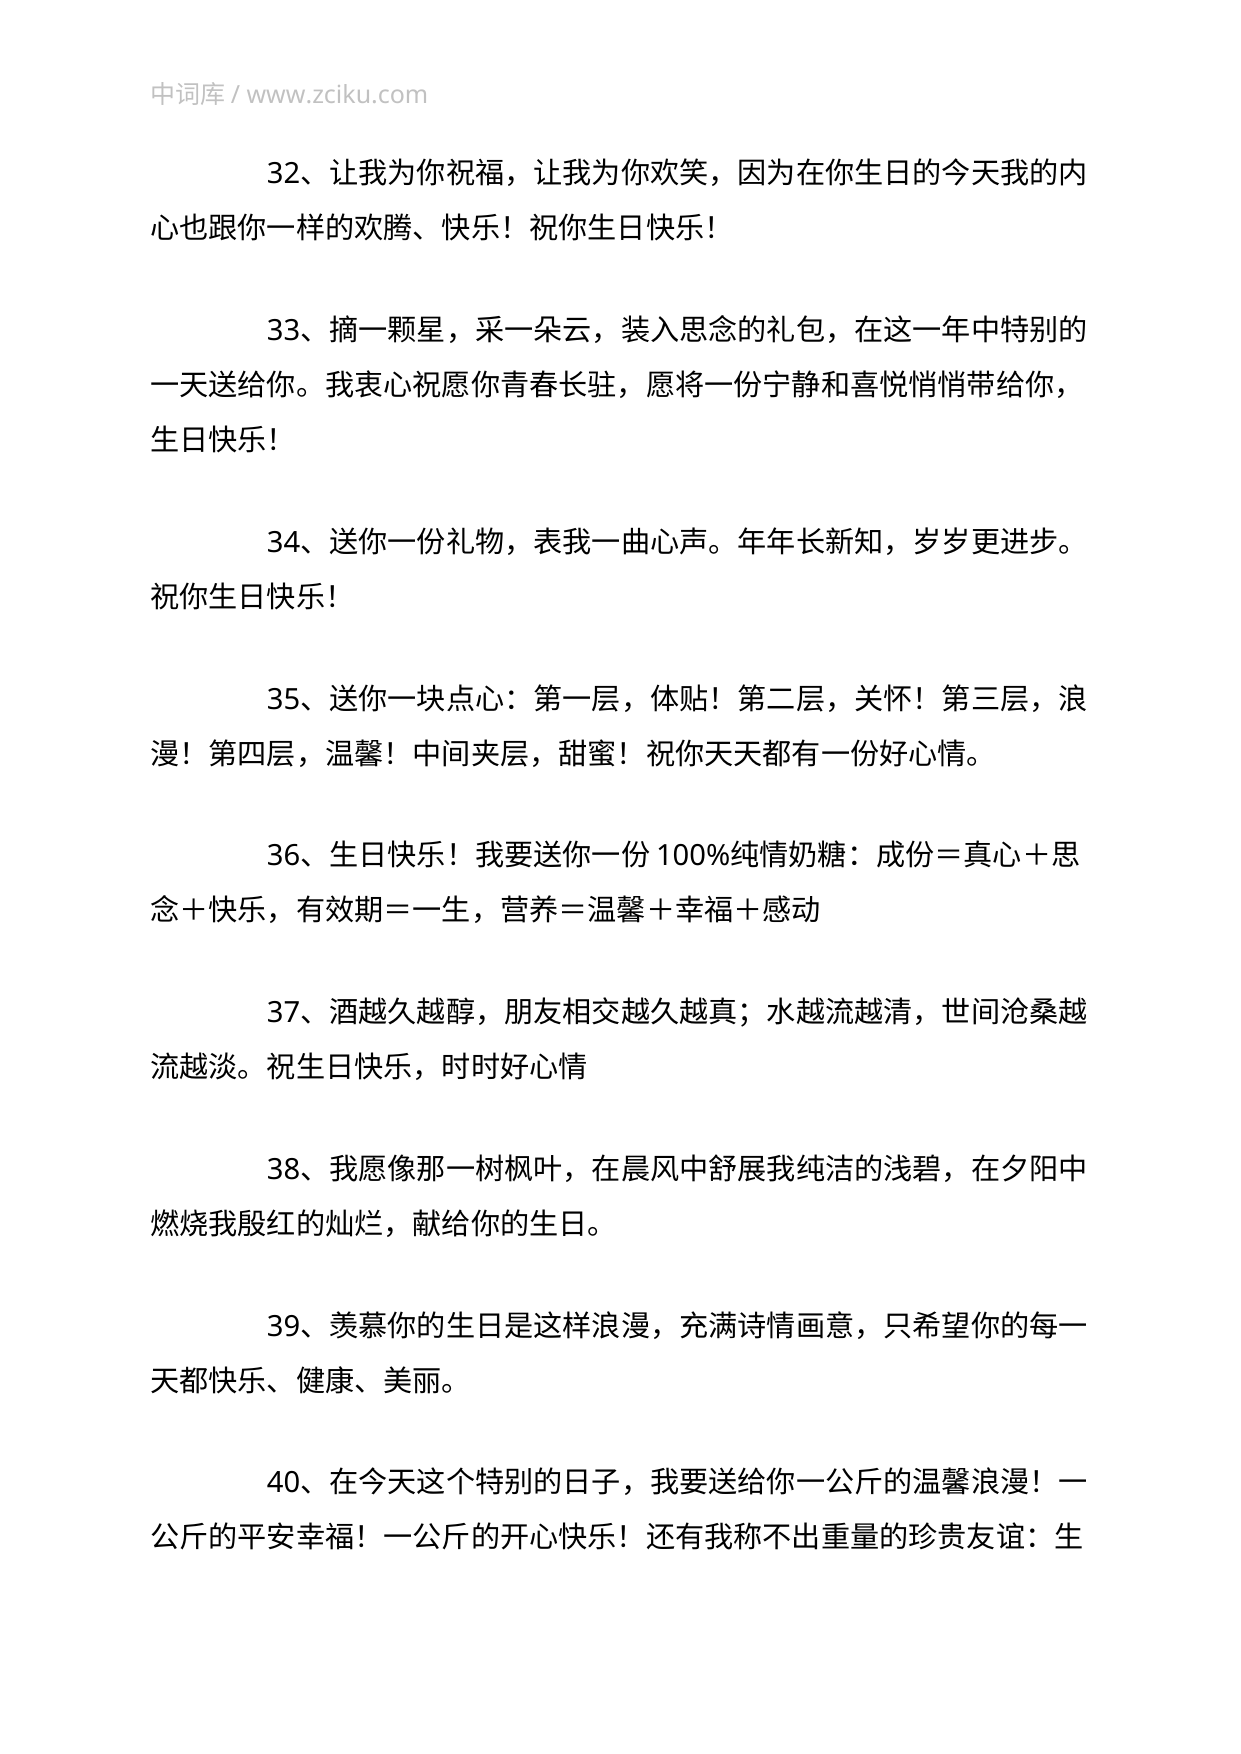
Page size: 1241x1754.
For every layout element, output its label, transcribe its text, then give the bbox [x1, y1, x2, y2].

text 35、送你一块点心：第一层，体贴！第二层，关怀！第三层，浪漫！第四层，温馨！中间夹层，甜蜜！祝你天天都有一份好心情。 [150, 675, 1090, 772]
text 39、羡慕你的生日是这样浪漫，充满诗情画意，只希望你的每一天都快乐、健康、美丽。 [150, 1302, 1090, 1399]
text 36、生日快乐！我要送你一份100%纯情奶糖：成份＝真心＋思念＋快乐，有效期＝一生，营养＝温馨＋幸福＋感动 [150, 832, 1090, 929]
text 32、让我为你祝福，让我为你欢笑，因为在你生日的今天我的内心也跟你一样的欢腾、快乐！祝你生日快乐！ [150, 150, 1090, 247]
text 33、摘一颗星，采一朵云，装入思念的礼包，在这一年中特别的一天送给你。我衷心祝愿你青春长驻，愿将一份宁静和喜悦悄悄带给你，生日快乐！ [150, 307, 1090, 459]
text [150, 1459, 1090, 1556]
text 37、酒越久越醇，朋友相交越久越真；水越流越清，世间沧桑越流越淡。祝生日快乐，时时好心情 [150, 989, 1090, 1086]
text 38、我愿像那一树枫叶，在晨风中舒展我纯洁的浅碧，在夕阳中燃烧我殷红的灿烂，献给你的生日。 [150, 1146, 1090, 1243]
text 34、送你一份礼物，表我一曲心声。年年长新知，岁岁更进步。祝你生日快乐！ [150, 518, 1090, 616]
